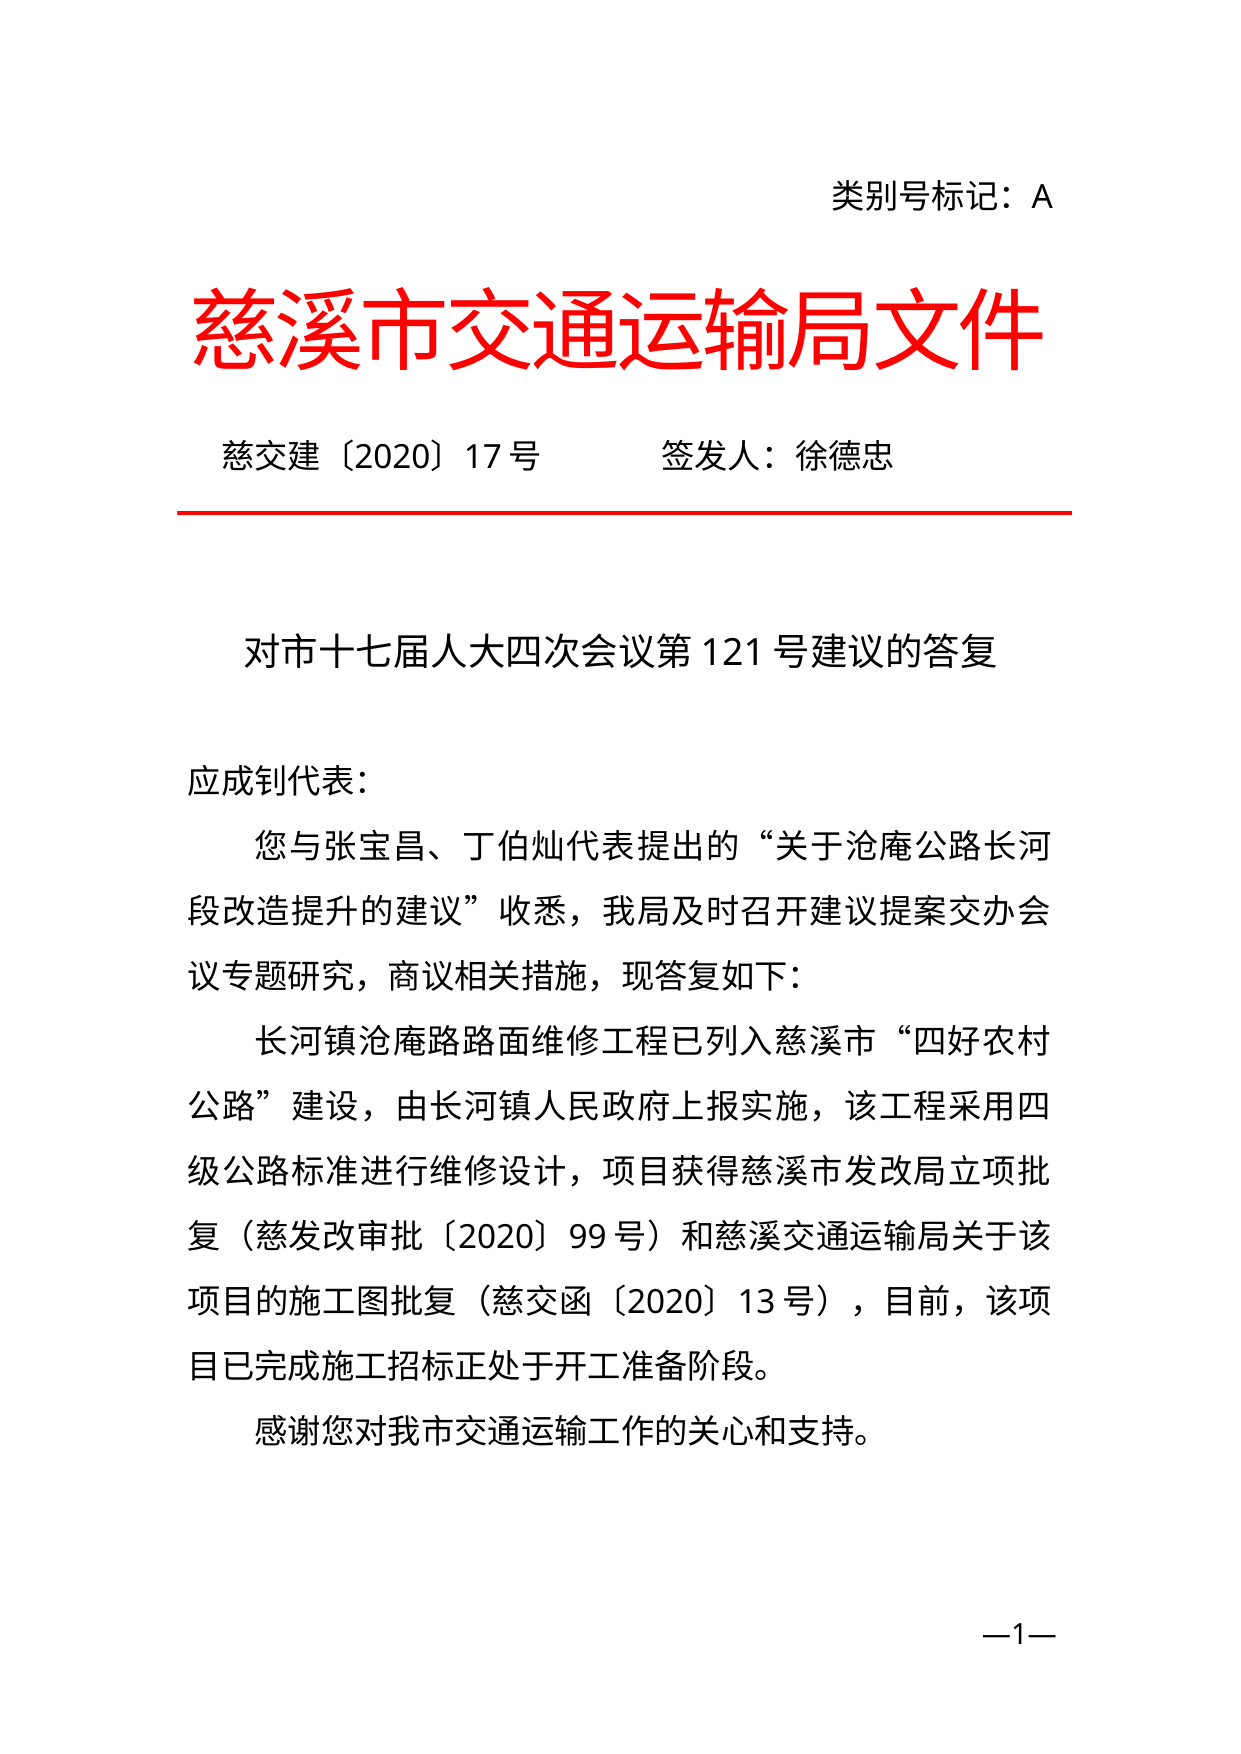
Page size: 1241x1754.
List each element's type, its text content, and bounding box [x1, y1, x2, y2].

text 慈溪市交通运输局文件 [187, 259, 1053, 389]
text 您与张宝昌、丁伯灿代表提出的“关于沧庵公路长河段改造提升的建议”收悉，我局及时召开建议提案交办会议专题研究，商议相关措施，现答复如下： [187, 812, 1053, 1007]
text 慈交建〔2020〕17号 签发人：徐德忠 [187, 422, 1053, 487]
text 类别号标记：A [187, 162, 1053, 227]
text 感谢您对我市交通运输工作的关心和支持。 [187, 1397, 1053, 1462]
text 应成钊代表： [187, 747, 1053, 812]
text 长河镇沧庵路路面维修工程已列入慈溪市“四好农村公路”建设，由长河镇人民政府上报实施，该工程采用四级公路标准进行维修设计，项目获得慈溪市发改局立项批复（慈发改审批〔2020〕99号）和慈溪交通运输局关于该项目的施工图批复（慈交函〔2020〕13号），目前，该项目已完成施工招标正处于开工准备阶段。 [187, 1007, 1053, 1397]
picture [176, 511, 1074, 515]
text 对市十七届人大四次会议第121号建议的答复 [187, 617, 1053, 682]
